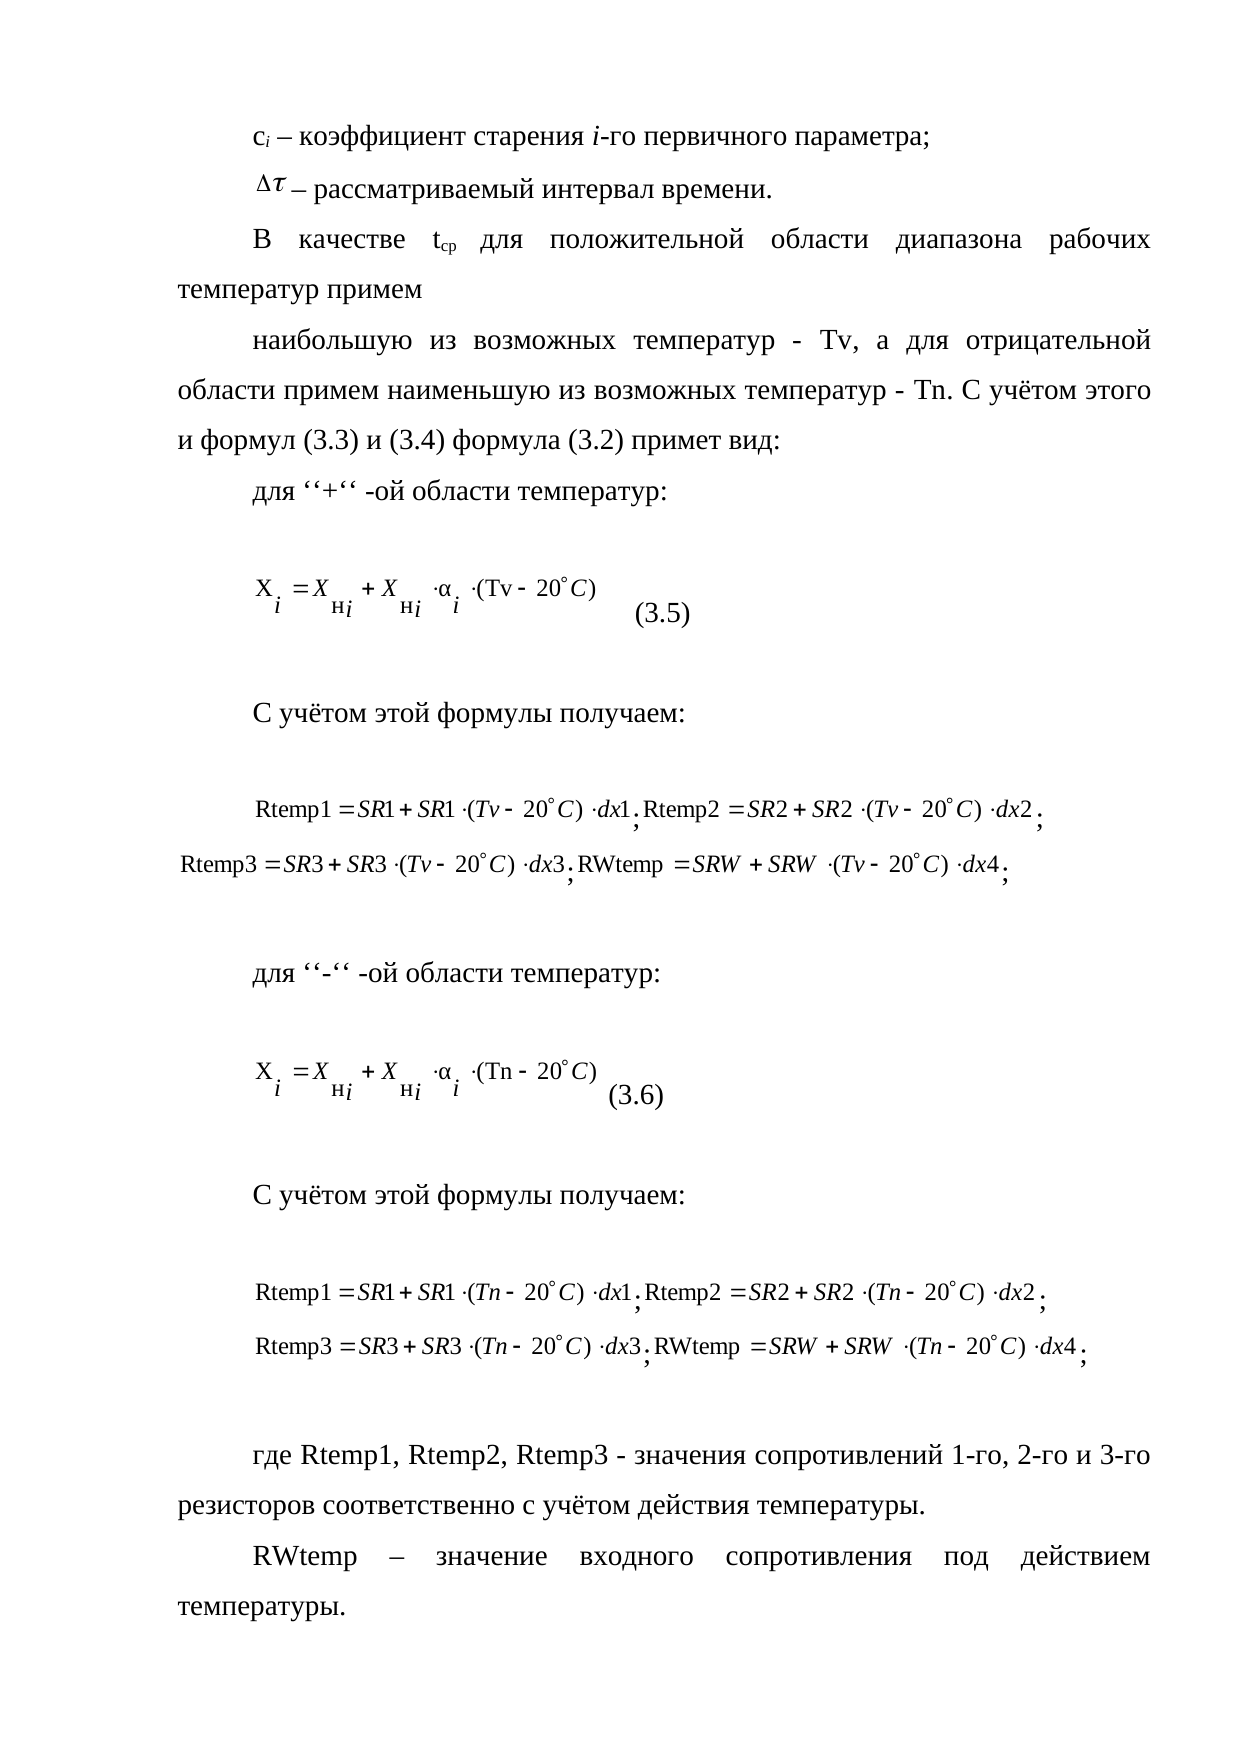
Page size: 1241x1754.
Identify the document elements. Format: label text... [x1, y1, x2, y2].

text наибольшую из возможных температур - Tv, а для отрицательной области примем наименьшую из возможных температур - Tn. С учётом этого и формул (3.3) и (3.4) формула (3.2) примет вид: [177, 322, 1152, 456]
text ;; [177, 1332, 1152, 1370]
text (3.5) [177, 573, 1152, 628]
text RWtemp – значение входного сопротивления под действием температуры. [177, 1538, 1152, 1622]
text В качестве tср для положительной области диапазона рабочих температур примем [177, 221, 1152, 305]
text для ‘‘-‘‘ -ой области температур: [177, 955, 1152, 988]
text сi – коэффициент старения i-го первичного параметра; [177, 118, 1152, 152]
text (3.6) [177, 1056, 1152, 1110]
text для ‘‘+‘‘ -ой области температур: [177, 473, 1152, 506]
text ;; ;; [177, 796, 1152, 888]
text ;; [177, 1278, 1152, 1316]
text где Rtemp1, Rtemp2, Rtemp3 - значения сопротивлений 1-го, 2-го и 3-го резисторов соответственно с учётом действия температуры. [177, 1437, 1152, 1521]
text С учётом этой формулы получаем: [177, 695, 1152, 729]
text С учётом этой формулы получаем: [177, 1177, 1152, 1211]
text – рассматриваемый интервал времени. [177, 168, 1152, 204]
